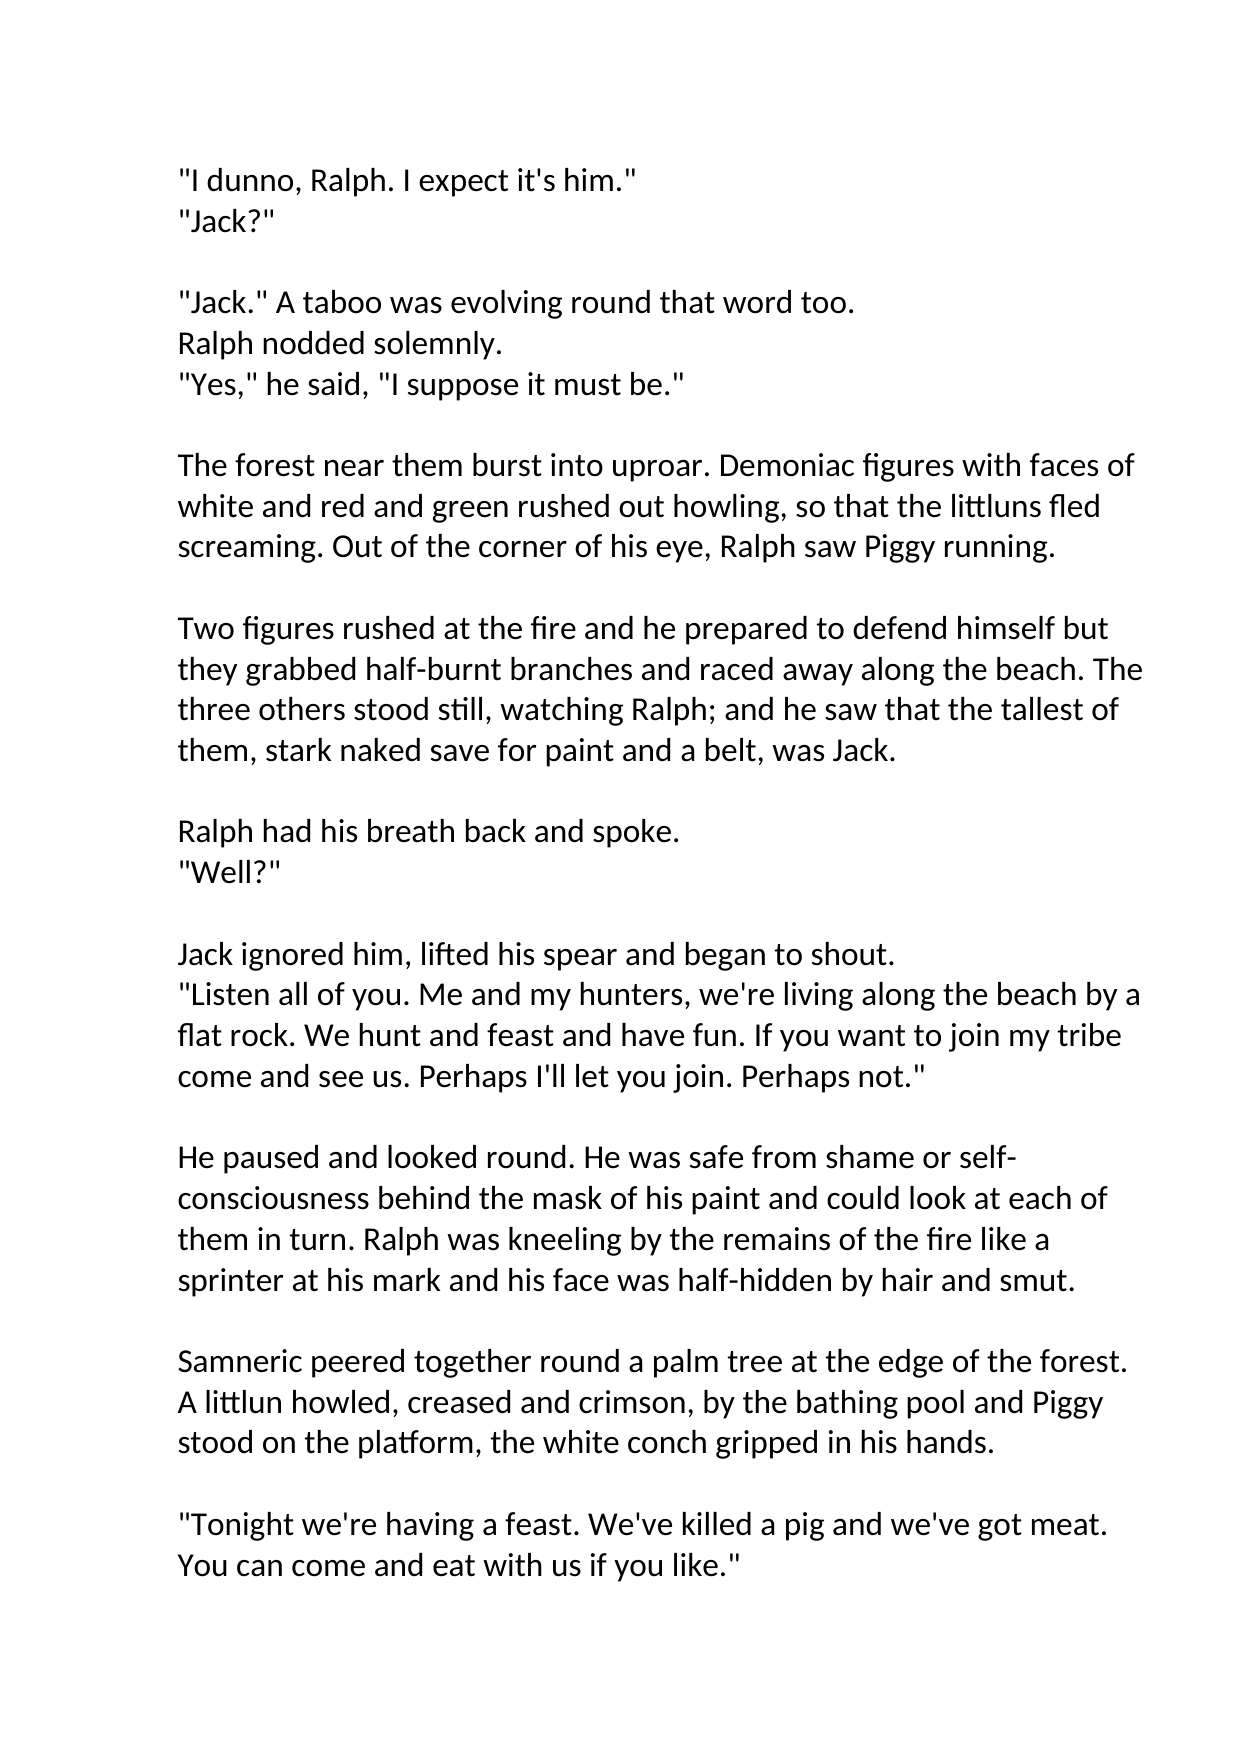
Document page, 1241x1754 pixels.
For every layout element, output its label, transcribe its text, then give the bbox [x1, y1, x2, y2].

text Ralph nodded solemnly. [177, 322, 1152, 362]
text Two figures rushed at the fire and he prepared to defend himself but they grabbed half-burnt branches and raced away along the beach. The three others stood still, watching Ralph; and he saw that the tallest of them, stark naked save for paint and a belt, was Jack. [177, 607, 1152, 770]
text "I dunno, Ralph. I expect it's him." [177, 159, 1152, 199]
text "Listen all of you. Me and my hunters, we're living along the beach by a flat rock. We hunt and feast and have fun. If you want to join my tribe come and see us. Perhaps I'll let you join. Perhaps not." [177, 973, 1152, 1096]
text "Yes," he said, "I suppose it must be." [177, 362, 1152, 403]
text Samneric peered together round a palm tree at the edge of the forest. A littlun howled, creased and crimson, by the bathing pool and Piggy stood on the platform, the white conch gripped in his hands. [177, 1340, 1152, 1462]
text "Jack." A taboo was evolving round that word too. [177, 281, 1152, 322]
text He paused and looked round. He was safe from shame or self-consciousness behind the mask of his paint and could look at each of them in turn. Ralph was kneeling by the remains of the fire like a sprinter at his mark and his face was half-hidden by hair and smut. [177, 1136, 1152, 1299]
text "Jack?" [177, 199, 1152, 240]
text Jack ignored him, lifted his spear and began to shout. [177, 933, 1152, 973]
text "Well?" [177, 851, 1152, 892]
text The forest near them burst into uproar. Demoniac figures with faces of white and red and green rushed out howling, so that the littluns fled screaming. Out of the corner of his eye, Ralph saw Piggy running. [177, 444, 1152, 566]
text "Tonight we're having a feast. We've killed a pig and we've got meat. You can come and eat with us if you like." [177, 1503, 1152, 1584]
text Ralph had his breath back and spoke. [177, 811, 1152, 851]
